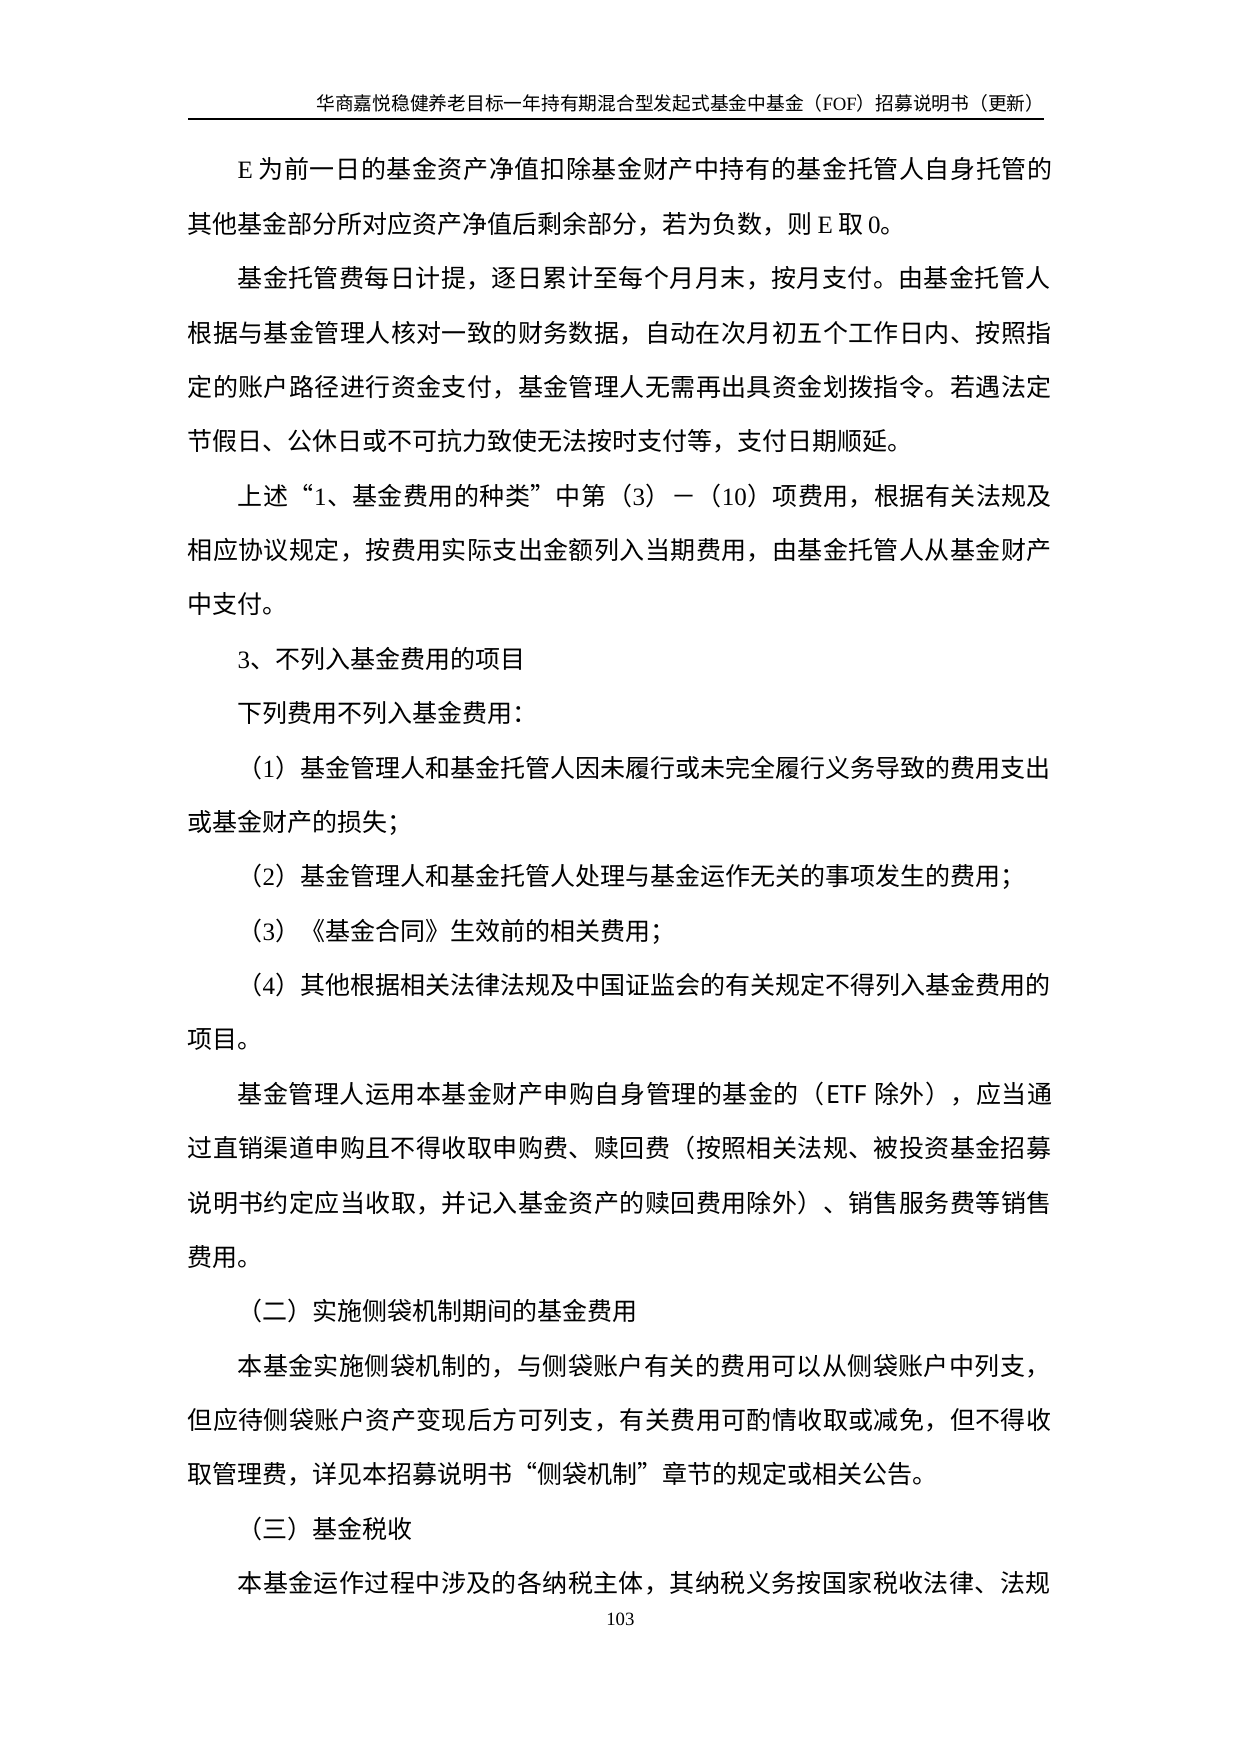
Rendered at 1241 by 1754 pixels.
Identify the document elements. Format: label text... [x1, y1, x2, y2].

text （3）《基金合同》生效前的相关费用； [187, 911, 1053, 947]
text （4）其他根据相关法律法规及中国证监会的有关规定不得列入基金费用的项目。 [187, 966, 1053, 1056]
text E为前一日的基金资产净值扣除基金财产中持有的基金托管人自身托管的其他基金部分所对应资产净值后剩余部分，若为负数，则E取0。 [187, 150, 1053, 241]
text 基金管理人运用本基金财产申购自身管理的基金的（ETF 除外），应当通过直销渠道申购且不得收取申购费、赎回费（按照相关法规、被投资基金招募说明书约定应当收取，并记入基金资产的赎回费用除外）、销售服务费等销售费用。 [187, 1074, 1053, 1274]
text 基金托管费每日计提，逐日累计至每个月月末，按月支付。由基金托管人根据与基金管理人核对一致的财务数据，自动在次月初五个工作日内、按照指定的账户路径进行资金支付，基金管理人无需再出具资金划拨指令。若遇法定节假日、公休日或不可抗力致使无法按时支付等，支付日期顺延。 [187, 259, 1053, 458]
text 上述“1、基金费用的种类”中第（3）－（10）项费用，根据有关法规及相应协议规定，按费用实际支出金额列入当期费用，由基金托管人从基金财产中支付。 [187, 476, 1053, 621]
text （1）基金管理人和基金托管人因未履行或未完全履行义务导致的费用支出或基金财产的损失； [187, 748, 1053, 839]
text 3、不列入基金费用的项目 [187, 639, 1053, 676]
text （三）基金税收 [187, 1509, 1053, 1546]
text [187, 1564, 1053, 1600]
text （2）基金管理人和基金托管人处理与基金运作无关的事项发生的费用； [187, 857, 1053, 893]
text 本基金实施侧袋机制的，与侧袋账户有关的费用可以从侧袋账户中列支，但应待侧袋账户资产变现后方可列支，有关费用可酌情收取或减免，但不得收取管理费，详见本招募说明书“侧袋机制”章节的规定或相关公告。 [187, 1346, 1053, 1491]
text （二）实施侧袋机制期间的基金费用 [187, 1292, 1053, 1328]
text 下列费用不列入基金费用： [187, 694, 1053, 730]
